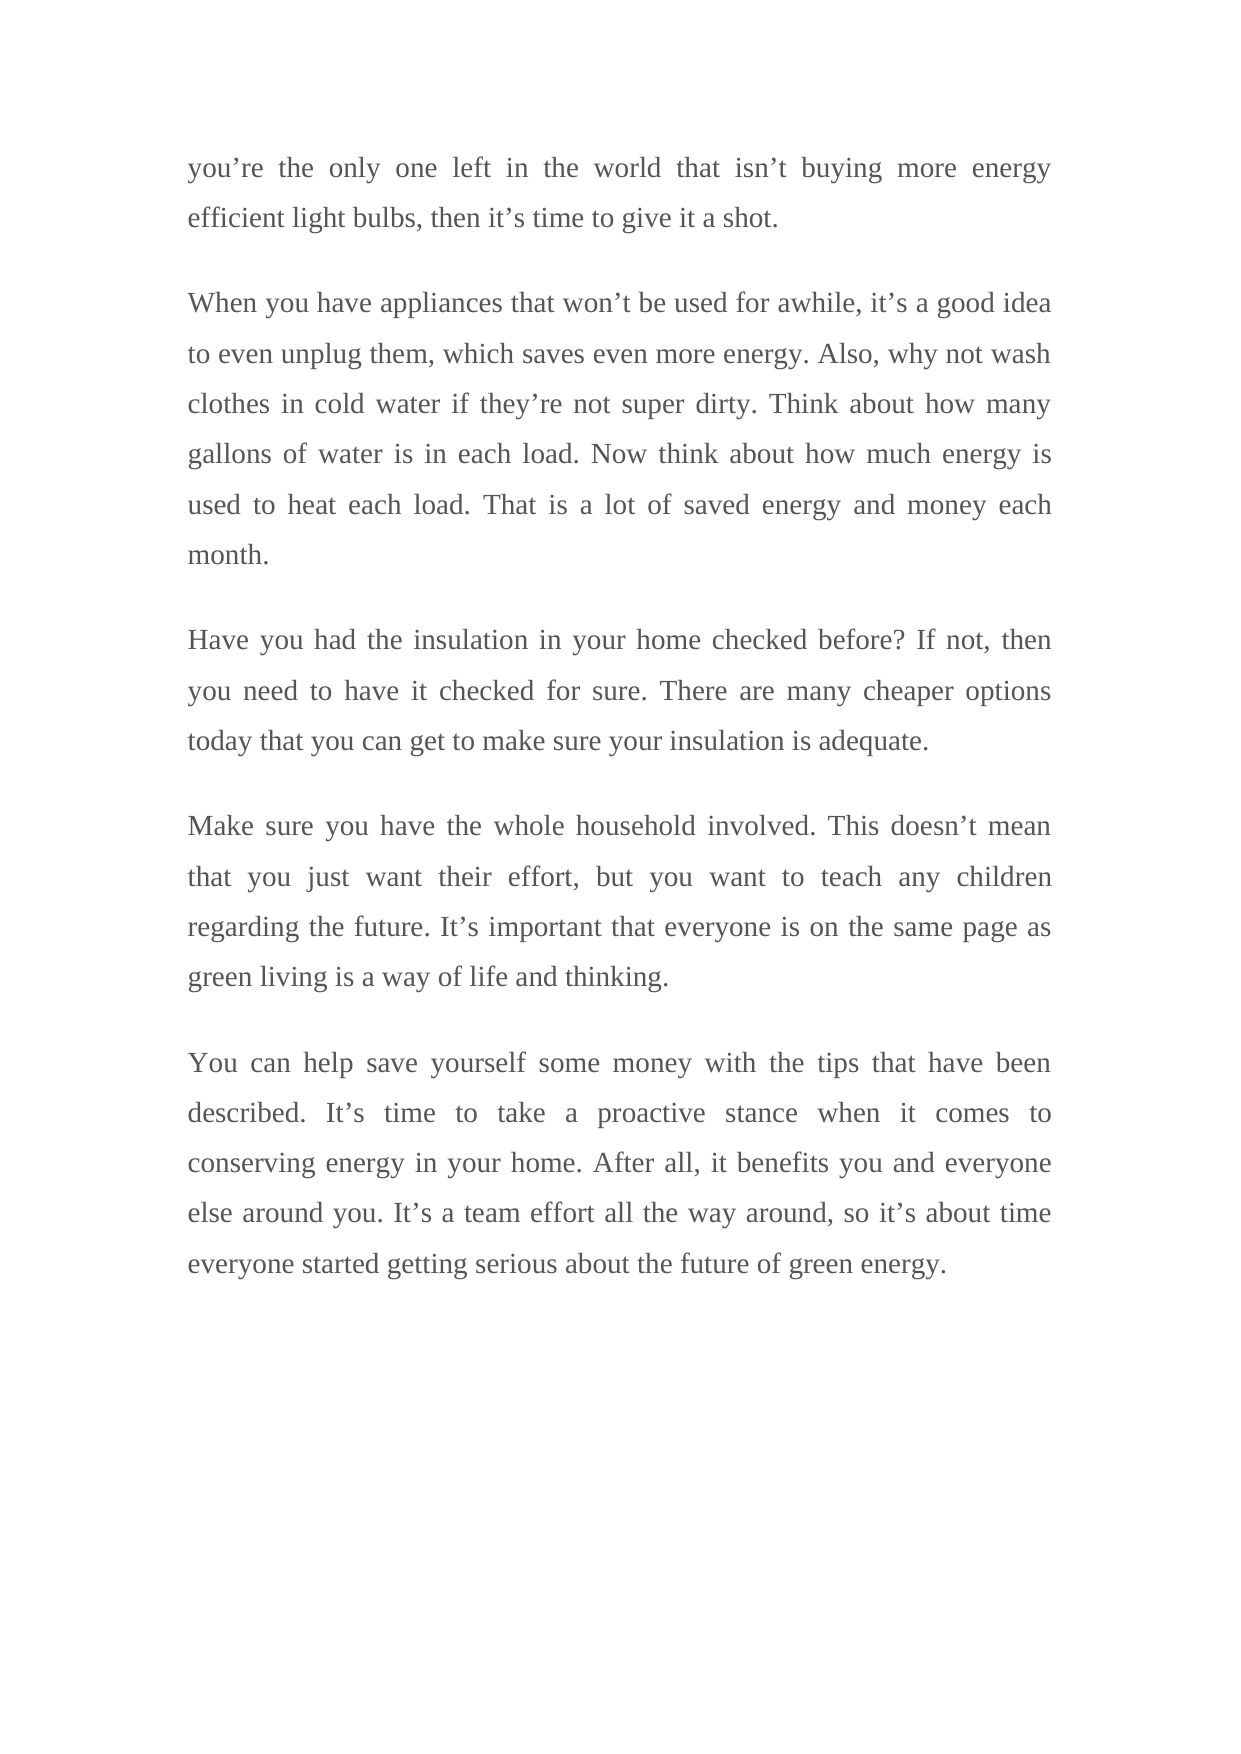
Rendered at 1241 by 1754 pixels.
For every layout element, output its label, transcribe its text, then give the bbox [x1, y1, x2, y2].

text Have you had the insulation in your home checked before? If not, then you need to have it checked for sure. There are many cheaper options today that you can get to make sure your insulation is adequate. [187, 622, 1053, 757]
text You can help save yourself some money with the tips that have been described. It’s time to take a proactive stance when it comes to conserving energy in your home. After all, it benefits you and everyone else around you. It’s a team effort all the way around, so it’s about time everyone started getting serious about the future of green energy. [187, 1045, 1053, 1279]
text When you have appliances that won’t be used for awhile, it’s a good idea to even unplug them, which saves even more energy. Also, why not wash clothes in cold water if they’re not super dirty. Think about how many gallons of water is in each load. Now think about how much energy is used to heat each load. That is a lot of saved energy and money each month. [187, 286, 1053, 571]
text Make sure you have the whole household involved. This doesn’t mean that you just want their effort, but you want to teach any children regarding the future. It’s important that everyone is on the same page as green living is a way of life and thinking. [187, 808, 1053, 993]
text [187, 150, 1053, 234]
